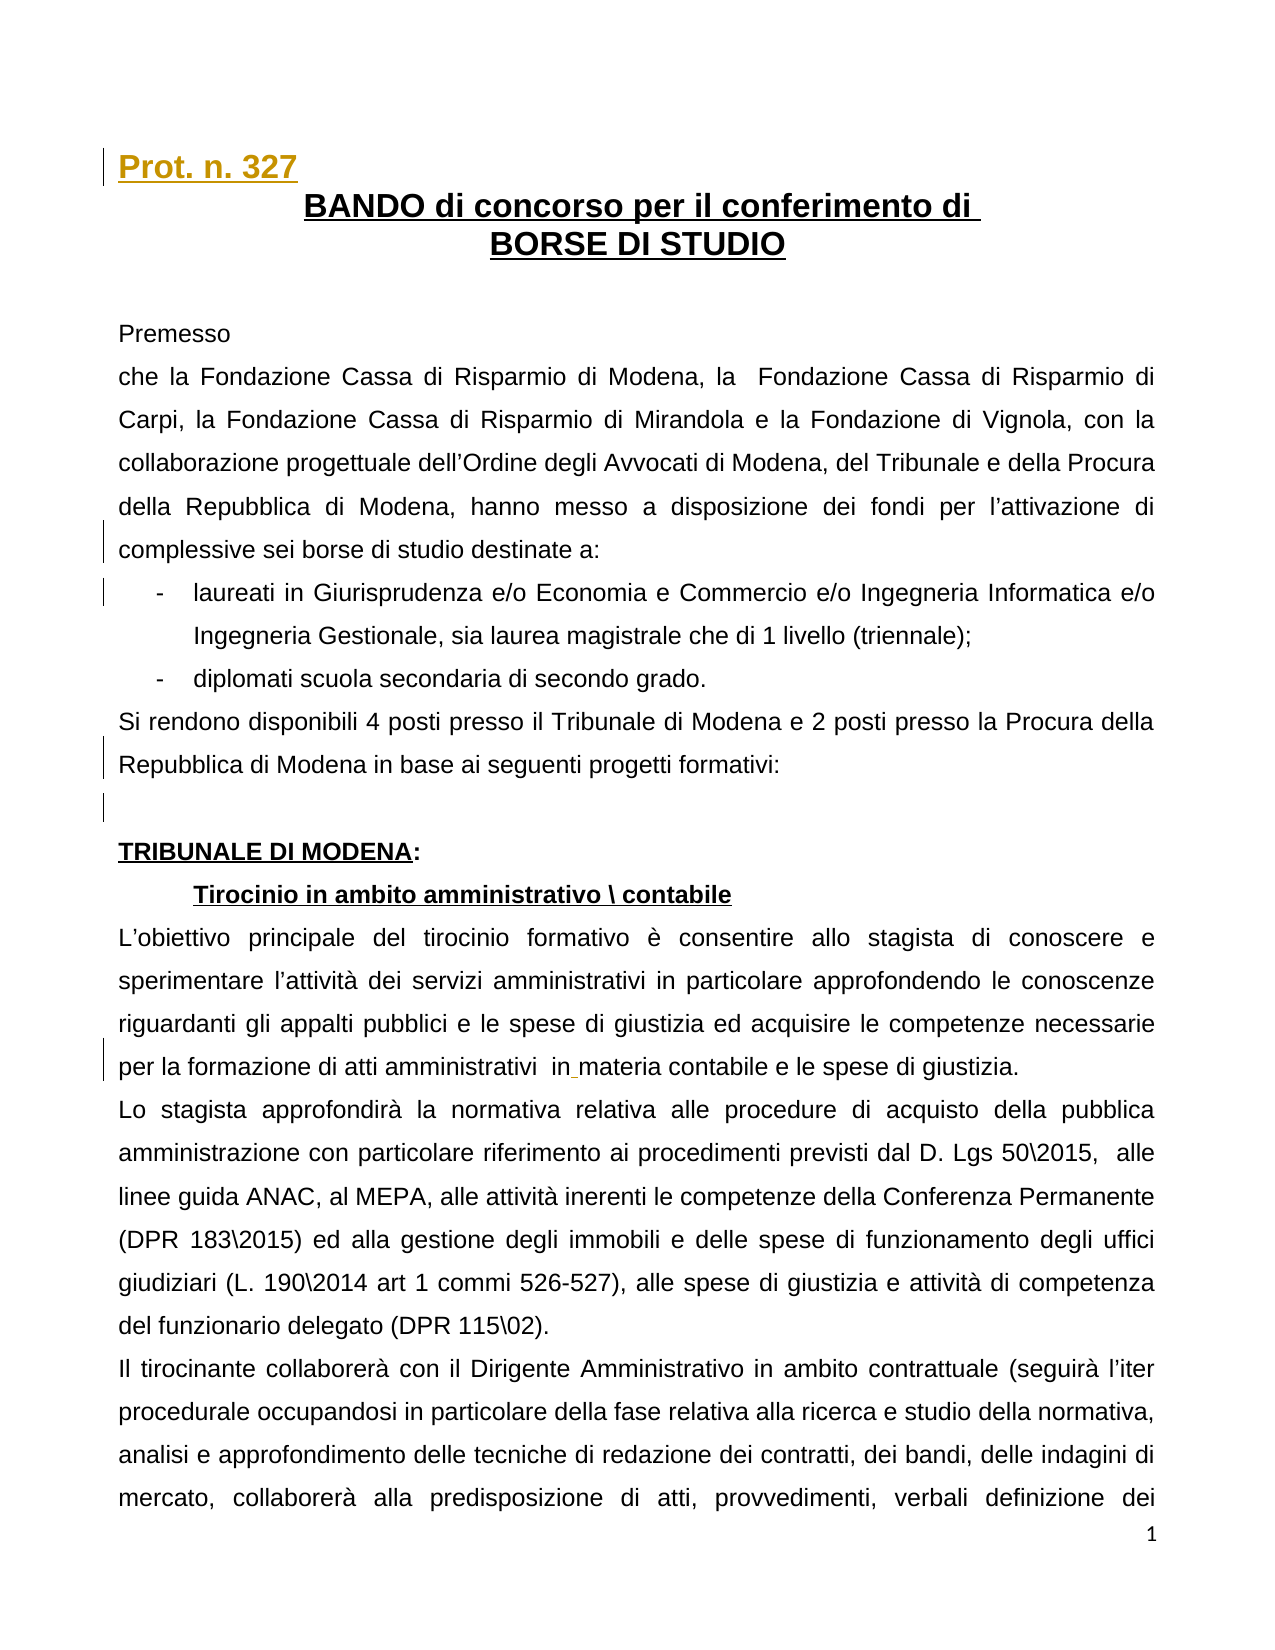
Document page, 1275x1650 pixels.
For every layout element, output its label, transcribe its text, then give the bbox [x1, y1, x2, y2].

text Si rendono disponibili 4 posti presso il Tribunale di Modena e 2 posti presso la Procura della Repubblica di Modena in base ai seguenti progetti formativi: [118, 707, 1157, 779]
text che la Fondazione Cassa di Risparmio di Modena, la Fondazione Cassa di Risparmio di Carpi, la Fondazione Cassa di Risparmio di Mirandola e la Fondazione di Vignola, con la collaborazione progettuale dell’Ordine degli Avvocati di Modena, del Tribunale e della Procura della Repubblica di Modena, hanno messo a disposizione dei fondi per l’attivazione di complessive sei borse di studio destinate a: [118, 362, 1157, 563]
list diplomati scuola secondaria di secondo grado. [156, 664, 1157, 693]
text BORSE DI STUDIO [118, 224, 1157, 263]
text Premesso [118, 319, 1157, 348]
text Lo stagista approfondirà la normativa relativa alle procedure di acquisto della pubblica amministrazione con particolare riferimento ai procedimenti previsti dal D. Lgs 50\2015, alle linee guida ANAC, al MEPA, alle attività inerenti le competenze della Conferenza Permanente (DPR 183\2015) ed alla gestione degli immobili e delle spese di funzionamento degli uffici giudiziari (L. 190\2014 art 1 commi 526-527), alle spese di giustizia e attività di competenza del funzionario delegato (DPR 115\02). [118, 1095, 1157, 1339]
text Tirocinio in ambito amministrativo \ contabile [193, 879, 1157, 908]
text BANDO di concorso per il conferimento di [118, 186, 1157, 224]
list laureati in Giurisprudenza e/o Economia e Commercio e/o Ingegneria Informatica e/o Ingegneria Gestionale, sia laurea magistrale che di 1 livello (triennale); [156, 578, 1157, 649]
text L’obiettivo principale del tirocinio formativo è consentire allo stagista di conoscere e sperimentare l’attività dei servizi amministrativi in particolare approfondendo le conoscenze riguardanti gli appalti pubblici e le spese di giustizia ed acquisire le competenze necessarie per la formazione di atti amministrativi inmateria contabile e le spese di giustizia. [118, 923, 1157, 1081]
text TRIBUNALE DI MODENA: [118, 836, 1157, 865]
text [118, 1354, 1157, 1512]
